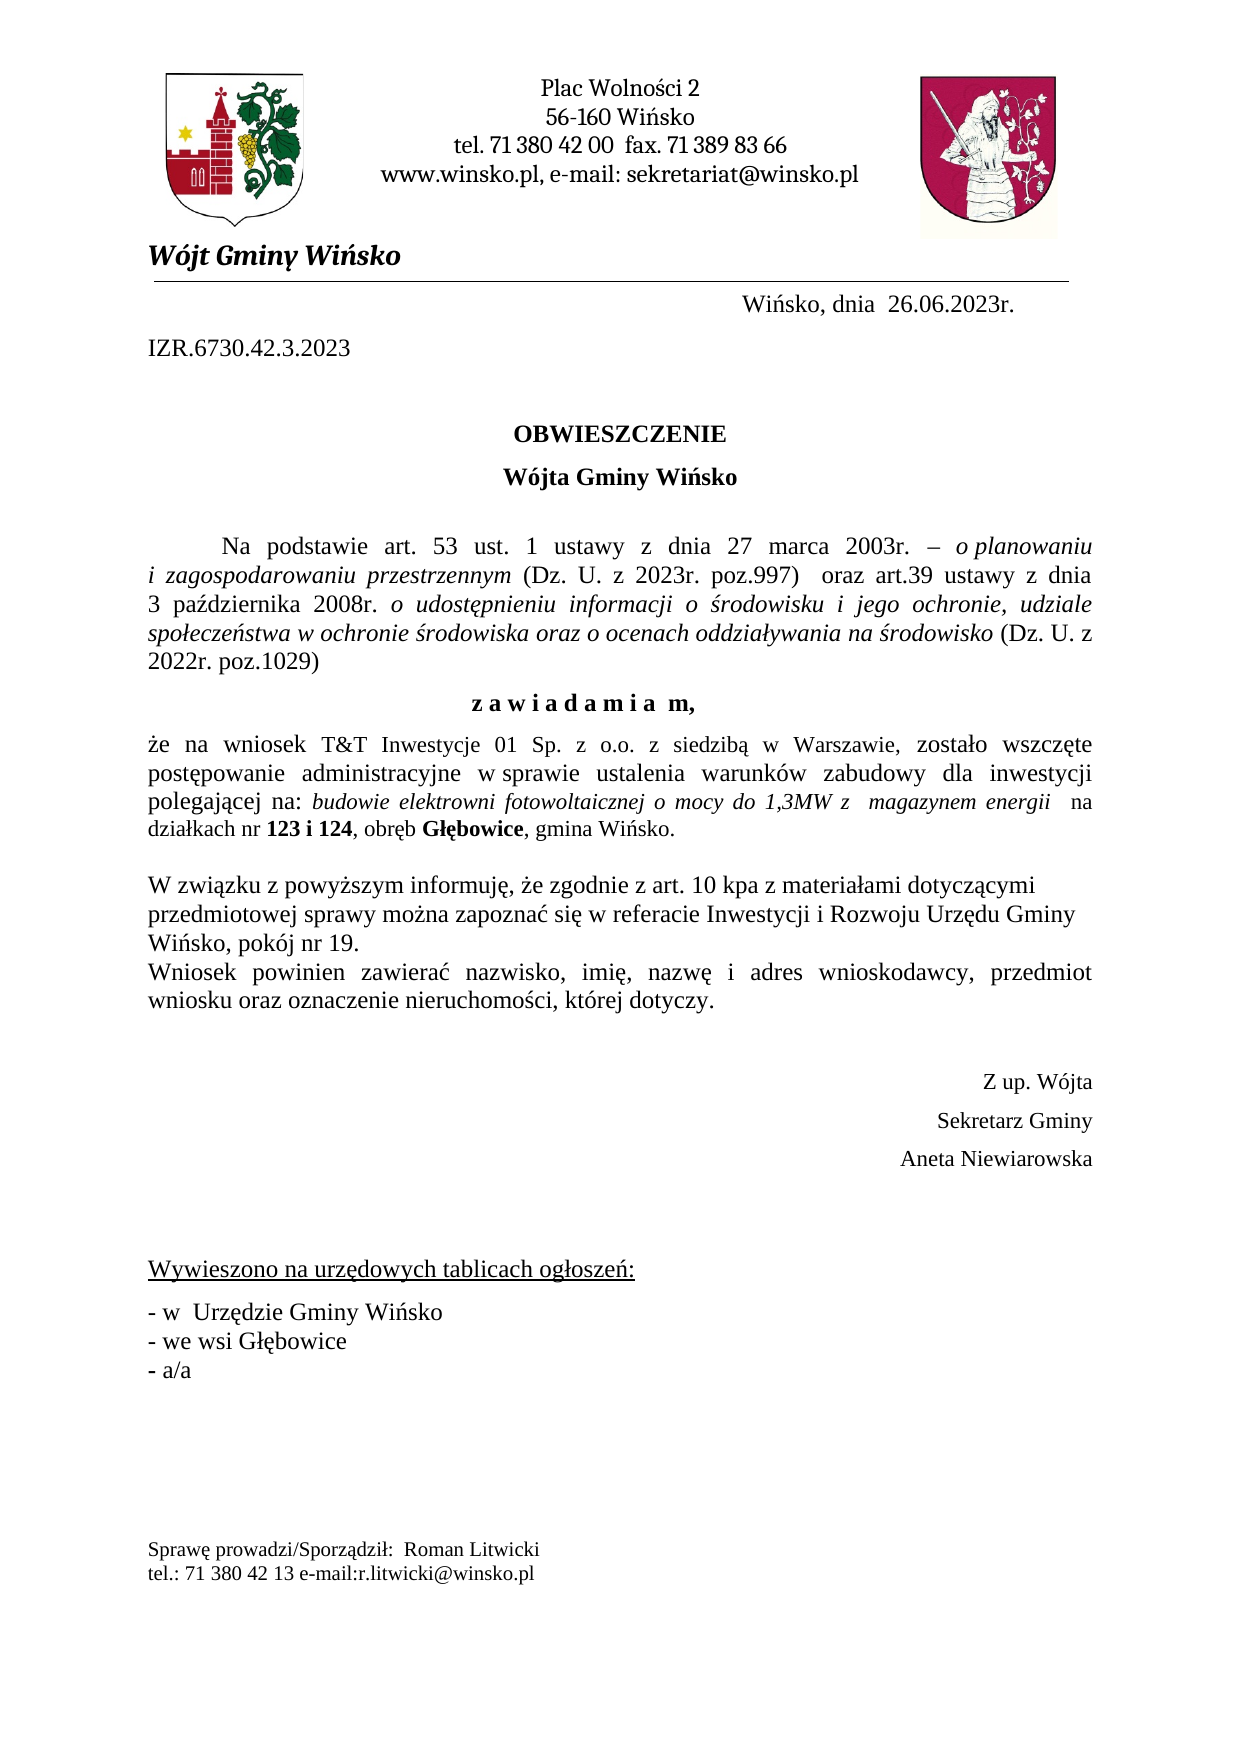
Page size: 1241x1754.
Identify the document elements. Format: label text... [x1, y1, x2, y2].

picture [165, 189, 304, 227]
subtitle OBWIESZCZENIE [148, 419, 1093, 448]
text www.winsko.pl, e-mail: sekretariat@winsko.pl [148, 160, 1093, 189]
text - a/a [148, 1355, 1093, 1384]
picture [920, 189, 1058, 239]
text tel.: 71 380 42 13 e-mail:r.litwicki@winsko.pl [148, 1561, 1093, 1585]
text Wywieszono na urzędowych tablicach ogłoszeń: [148, 1254, 1093, 1283]
text Plac Wolności 2 [148, 74, 1093, 103]
text Aneta Niewiarowska [148, 1146, 1093, 1172]
text Sekretarz Gminy [148, 1107, 1093, 1133]
text Sprawę prowadzi/Sporządził: Roman Litwicki [148, 1537, 1093, 1561]
text Wińsko, dnia 26.06.2023r. [590, 289, 1093, 318]
text z a w i a d a m i a m, [148, 688, 1093, 716]
text - we wsi Głębowice [148, 1326, 1093, 1355]
text W związku z powyższym informuję, że zgodnie z art. 10 kpa z materiałami dotyczącymi przedmiotowej sprawy można zapoznać się w referacie Inwestycji i Rozwoju Urzędu Gminy Wińsko, pokój nr 19. [148, 870, 1093, 957]
text - w Urzędzie Gminy Wińsko [148, 1297, 1093, 1326]
text że na wniosek T&T Inwestycje 01 Sp. z o.o. z siedzibą w Warszawie, zostało wszczęte postępowanie administracyjne w sprawie ustalenia warunków zabudowy dla inwestycji polegającej na: budowie elektrowni fotowoltaicznej o mocy do 1,3MW z magazynem energii na działkach nr 123 i 124, obręb Głębowice, gmina Wińsko. [148, 729, 1093, 842]
text Na podstawie art. 53 ust. 1 ustawy z dnia 27 marca 2003r. – o planowaniu i zagospodarowaniu przestrzennym (Dz. U. z 2023r. poz.997) oraz art.39 ustawy z dnia 3 października 2008r. o udostępnieniu informacji o środowisku i jego ochronie, udziale społeczeństwa w ochronie środowiska oraz o ocenach oddziaływania na środowisko (Dz. U. z 2022r. poz.1029) [148, 531, 1093, 675]
text 56-160 Wińsko [148, 103, 1093, 131]
text IZR.6730.42.3.2023 [148, 333, 1093, 361]
text Wójt Gminy Wińsko [148, 239, 1093, 273]
text tel. 71 380 42 00 fax. 71 389 83 66 [148, 131, 1093, 160]
subtitle Wójta Gminy Wińsko [148, 462, 1093, 491]
text Wniosek powinien zawierać nazwisko, imię, nazwę i adres wnioskodawcy, przedmiot wniosku oraz oznaczenie nieruchomości, której dotyczy. [148, 957, 1093, 1014]
text Z up. Wójta [148, 1068, 1093, 1094]
